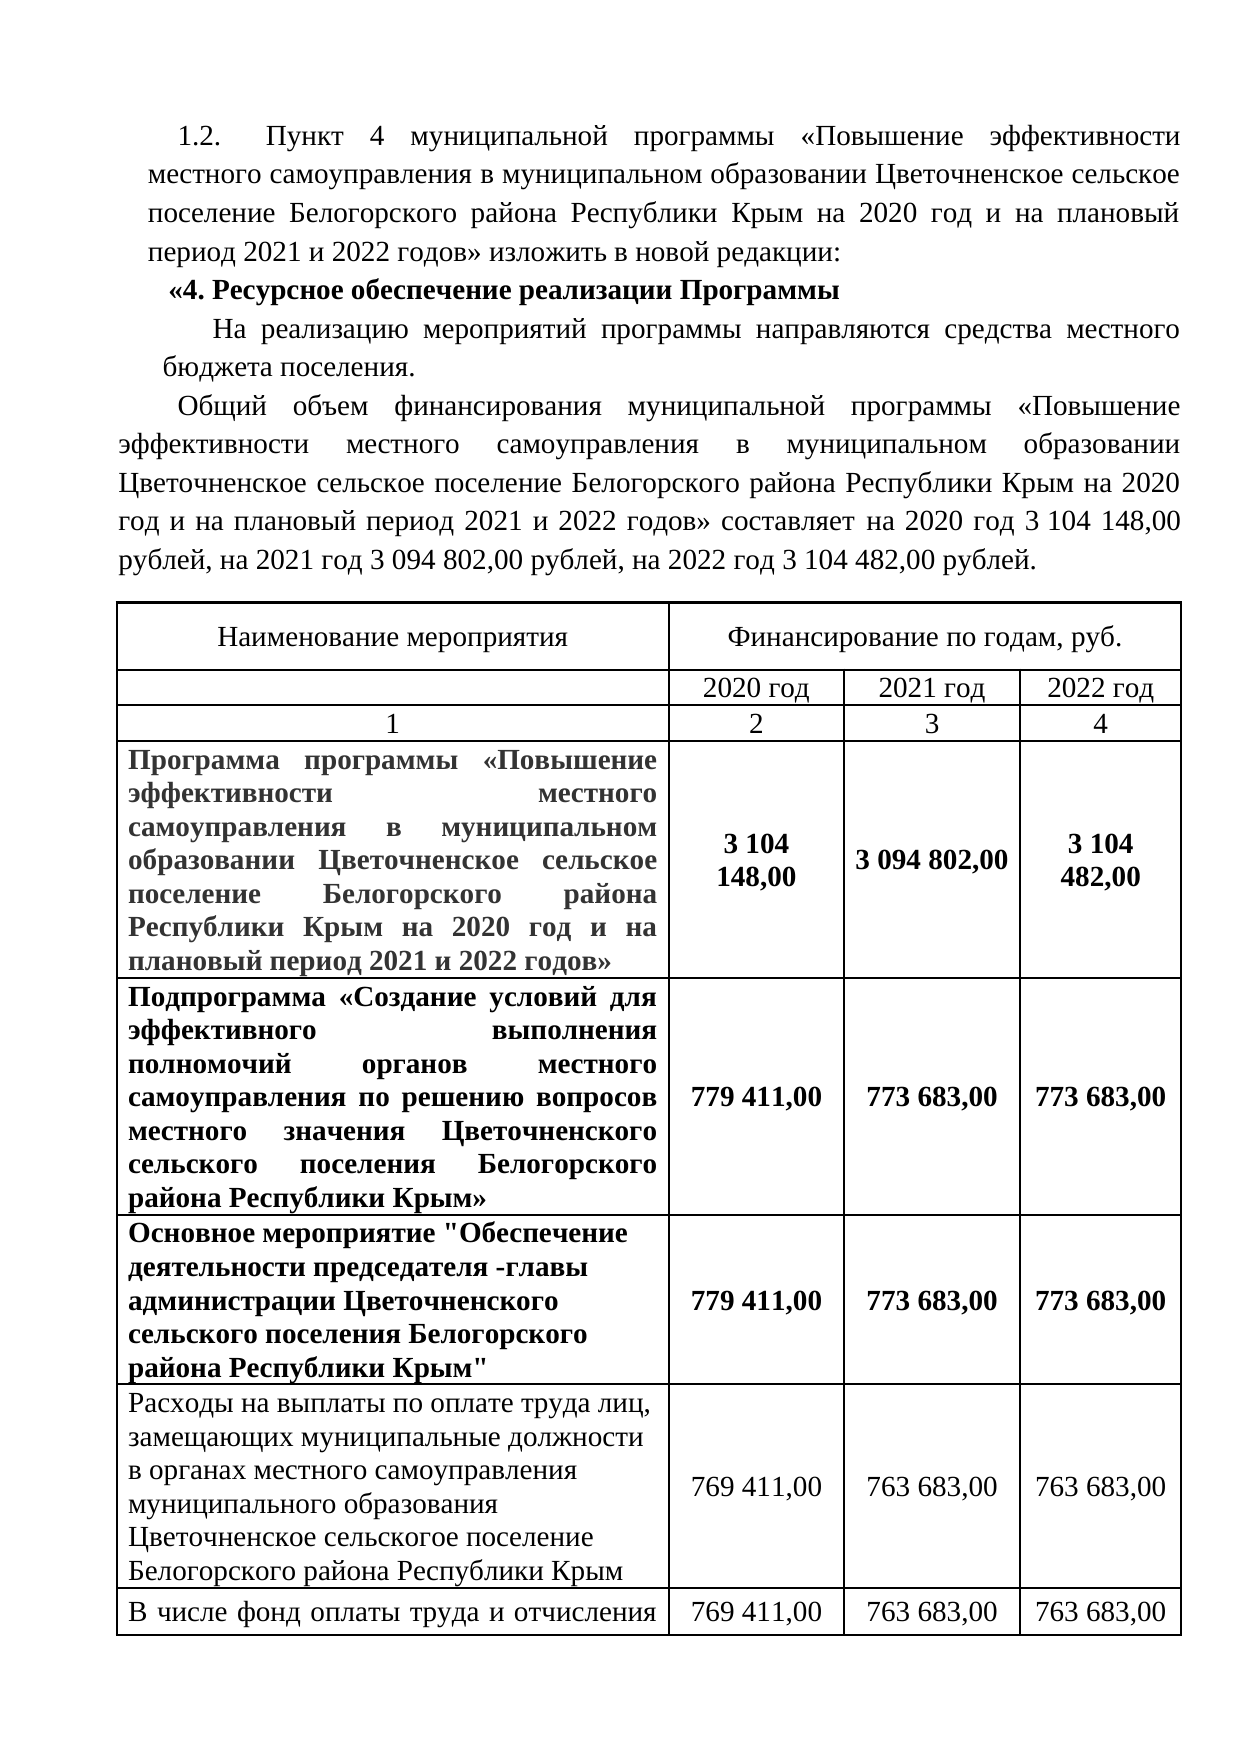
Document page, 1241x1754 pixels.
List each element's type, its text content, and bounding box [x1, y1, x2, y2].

list «4. Ресурсное обеспечение реализации Программы [168, 272, 1181, 306]
table_cell 3 104 148,00 [670, 742, 843, 977]
list На реализацию мероприятий программы направляются средства местного бюджета поселения. [162, 311, 1181, 383]
table_cell 779 411,00 [670, 1216, 843, 1383]
table_cell Программа программы «Повышение эффективности местного самоуправления в муниципальном образовании Цветочненское сельское поселение Белогорского района Республики Крым на 2020 год и на плановый период 2021 и 2022 годов» [118, 742, 668, 977]
table_cell 773 683,00 [845, 979, 1019, 1213]
table_cell 773 683,00 [845, 1216, 1019, 1383]
table_cell 763 683,00 [1021, 1385, 1180, 1587]
table_header Финансирование по годам, руб. [670, 604, 1180, 668]
table_cell 773 683,00 [1021, 1216, 1180, 1383]
table_cell 2022 год [1021, 671, 1180, 704]
table_cell 779 411,00 [670, 979, 843, 1213]
table_cell 4 [1021, 706, 1180, 740]
list Общий объем финансирования муниципальной программы «Повышение эффективности местного самоуправления в муниципальном образовании Цветочненское сельское поселение Белогорского района Республики Крым на 2020 год и на плановый период 2021 и 2022 годов» составляет на 2020 год 3 104 148,00 рублей, на 2021 год 3 094 802,00 рублей, на 2022 год 3 104 482,00 рублей. [118, 388, 1181, 576]
table_cell 2021 год [845, 671, 1019, 704]
table_cell 763 683,00 [845, 1589, 1019, 1634]
table_cell 769 411,00 [670, 1385, 843, 1587]
table_cell 3 094 802,00 [845, 742, 1019, 977]
table_cell Подпрограмма «Создание условий для эффективного выполнения полномочий органов местного самоуправления по решению вопросов местного значения Цветочненского сельского поселения Белогорского района Республики Крым» [118, 979, 668, 1213]
table_cell Расходы на выплаты по оплате труда лиц, замещающих муниципальные должности в органах местного самоуправления муниципального образования Цветочненское сельскогое поселение Белогорского района Республики Крым [118, 1385, 668, 1587]
table_header Наименование мероприятия [118, 604, 668, 668]
list Пункт 4 муниципальной программы «Повышение эффективности местного самоуправления в муниципальном образовании Цветочненское сельское поселение Белогорского района Республики Крым на 2020 год и на плановый период 2021 и 2022 годов» изложить в новой редакции: [148, 118, 1181, 267]
table_cell 2020 год [670, 671, 843, 704]
table_cell 773 683,00 [1021, 979, 1180, 1213]
table_cell 3 [845, 706, 1019, 740]
table_cell [118, 671, 668, 704]
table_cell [118, 1589, 668, 1634]
table_cell 3 104 482,00 [1021, 742, 1180, 977]
table_cell Основное мероприятие "Обеспечение деятельности председателя -главы администрации Цветочненского сельского поселения Белогорского района Республики Крым" [118, 1216, 668, 1383]
table_cell 2 [670, 706, 843, 740]
table_cell 763 683,00 [845, 1385, 1019, 1587]
table_cell 769 411,00 [670, 1589, 843, 1634]
table_cell 763 683,00 [1021, 1589, 1180, 1634]
table_cell 1 [118, 706, 668, 740]
